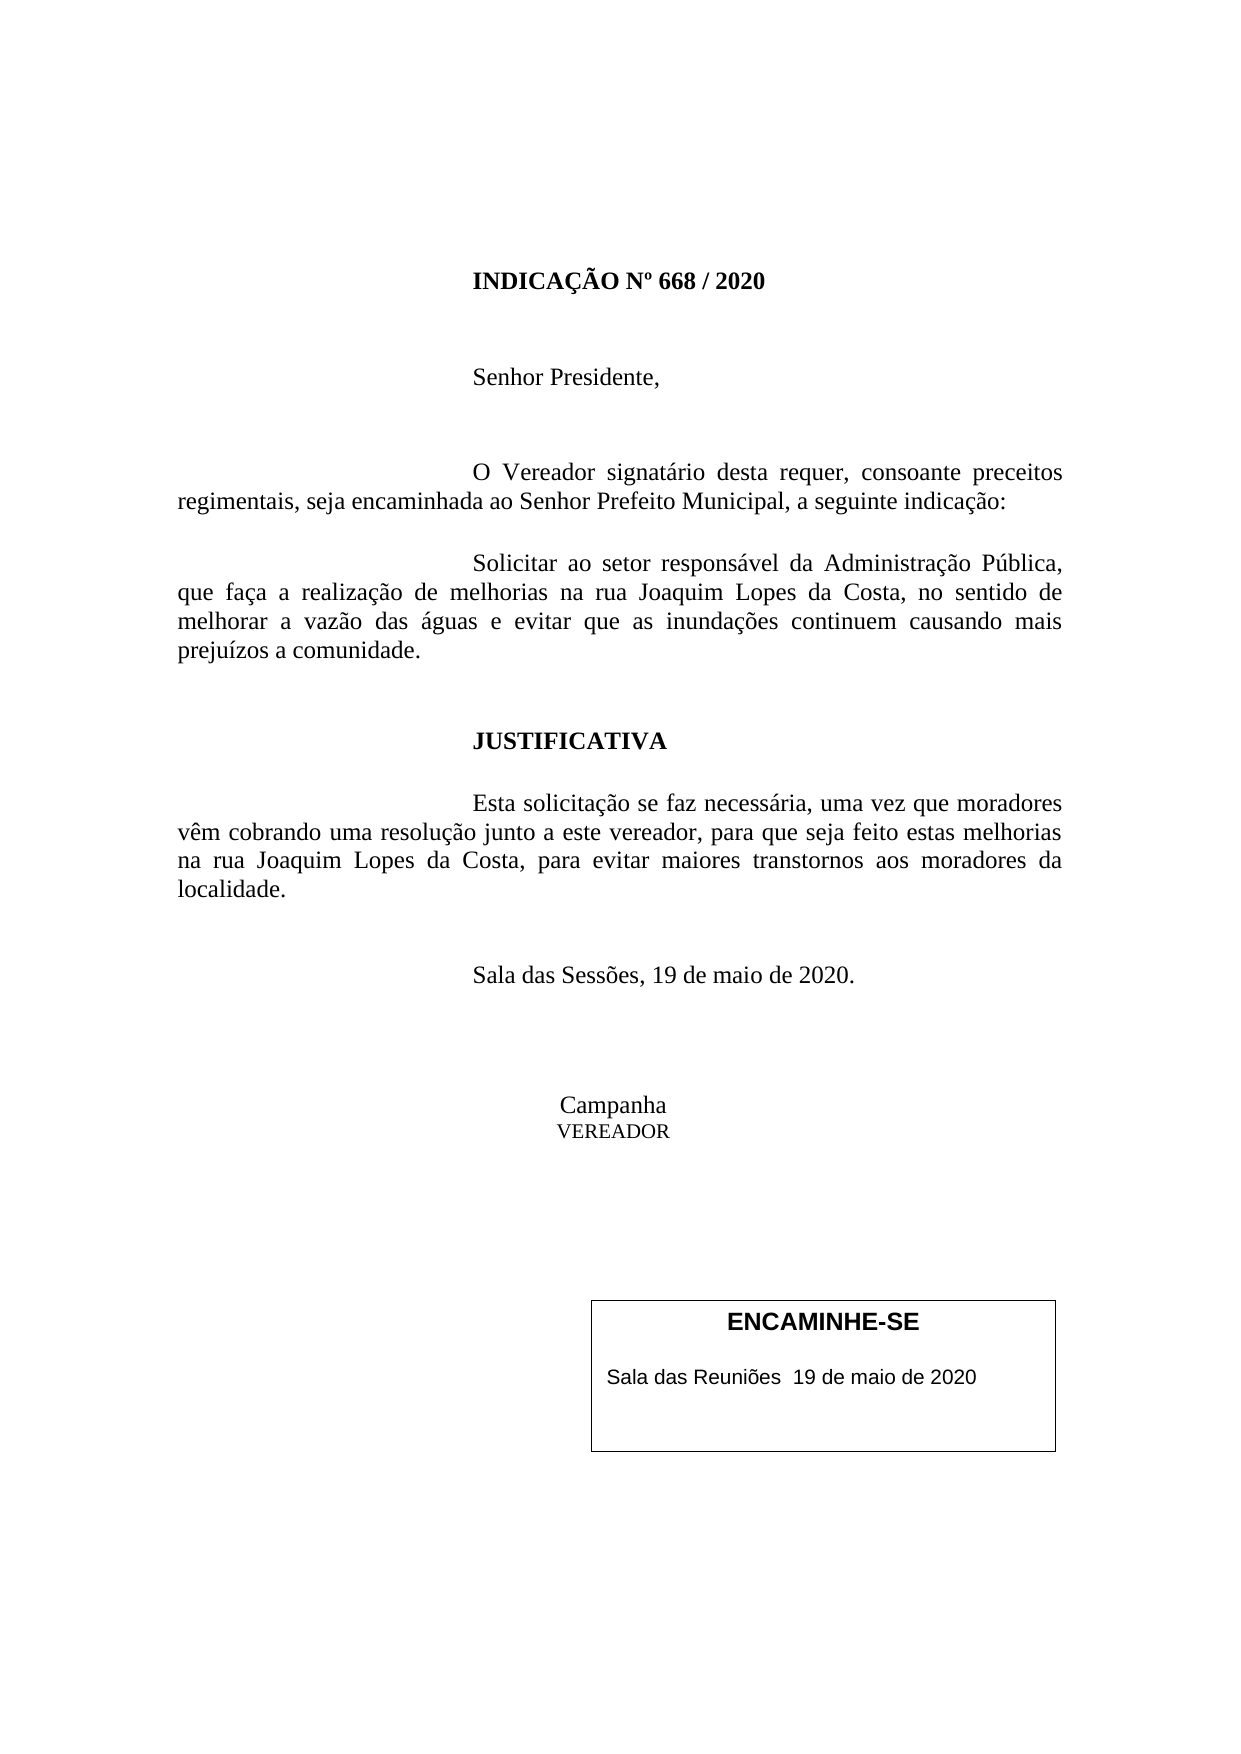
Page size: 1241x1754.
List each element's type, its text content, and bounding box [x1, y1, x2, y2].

text O Vereador signatário desta requer, consoante preceitos regimentais, seja encaminhada ao Senhor Prefeito Municipal, a seguinte indicação: [177, 457, 1063, 515]
text Sala das Sessões, 19 de maio de 2020. [472, 961, 1063, 989]
table_cell VEREADOR [170, 1119, 1056, 1148]
text Senhor Presidente, [472, 362, 1063, 390]
text INDICAÇÃO Nº 668 / 2020 [472, 266, 1063, 294]
text Solicitar ao setor responsável da Administração Pública, que faça a realização de melhorias na rua Joaquim Lopes da Costa, no sentido de melhorar a vazão das águas e evitar que as inundações continuem causando mais prejuízos a comunidade. [177, 548, 1063, 663]
table_header Campanha [170, 1090, 1056, 1119]
text JUSTIFICATIVA [177, 726, 1004, 754]
text Esta solicitação se faz necessária, uma vez que moradores vêm cobrando uma resolução junto a este vereador, para que seja feito estas melhorias na rua Joaquim Lopes da Costa, para evitar maiores transtornos aos moradores da localidade. [177, 788, 1063, 903]
